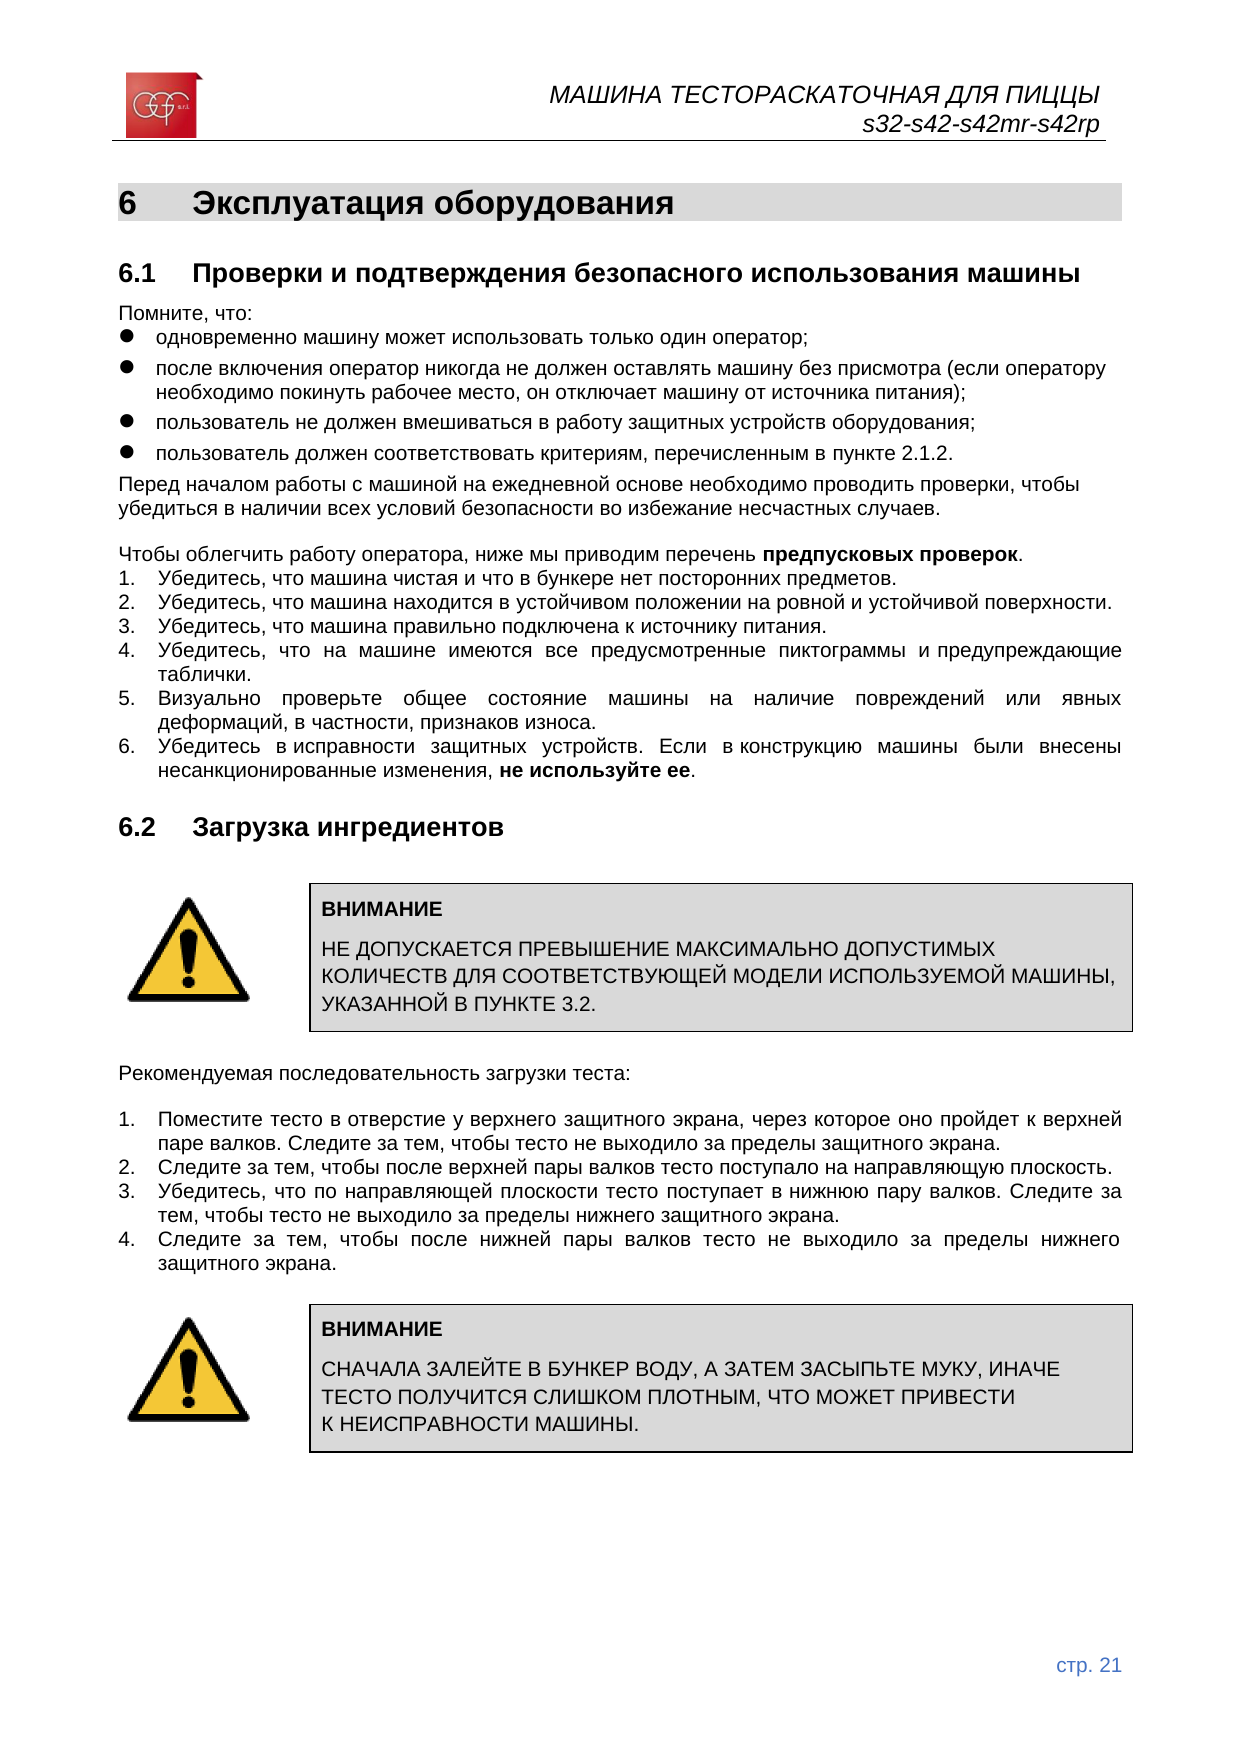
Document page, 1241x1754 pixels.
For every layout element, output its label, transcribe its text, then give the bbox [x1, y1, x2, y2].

subtitle 6.1 Проверки и подтверждения безопасного использования машины [118, 257, 1122, 288]
text 3. Убедитесь, что по направляющей плоскости тесто поступает в нижнюю пару валков. Следите за тем, чтобы тесто не выходило за пределы нижнего защитного экрана. [118, 1179, 1122, 1227]
list пользователь не должен вмешиваться в работу защитных устройств оборудования; [118, 410, 1122, 434]
list после включения оператор никогда не должен оставлять машину без присмотра (если оператору необходимо покинуть рабочее место, он отключает машину от источника питания); [118, 355, 1122, 404]
text Помните, что: [118, 301, 1122, 324]
table_header [107, 883, 309, 1031]
picture [118, 1304, 255, 1429]
text 1. Поместите тесто в отверстие у верхнего защитного экрана, через которое оно пройдет к верхней паре валков. Следите за тем, чтобы тесто не выходило за пределы защитного экрана. [118, 1107, 1122, 1155]
text 3. Убедитесь, что машина правильно подключена к источнику питания. [118, 614, 1122, 638]
text 5. Визуально проверьте общее состояние машины на наличие повреждений или явных деформаций, в частности, признаков износа. [118, 686, 1122, 734]
subtitle 6 Эксплуатация оборудования [118, 183, 1122, 221]
text 2. Следите за тем, чтобы после верхней пары валков тесто поступало на направляющую плоскость. [118, 1155, 1122, 1179]
table_header ВНИМАНИЕ НЕ ДОПУСКАЕТСЯ ПРЕВЫШЕНИЕ МАКСИМАЛЬНО ДОПУСТИМЫХ КОЛИЧЕСТВ ДЛЯ СООТВЕТСТВУЮЩЕЙ МОДЕЛИ ИСПОЛЬЗУЕМОЙ МАШИНЫ, УКАЗАННОЙ В ПУНКТЕ 3.2. [311, 884, 1132, 1031]
table_header [107, 1304, 309, 1451]
text 1. Убедитесь, что машина чистая и что в бункере нет посторонних предметов. [118, 566, 1122, 590]
picture [118, 57, 207, 138]
text Перед началом работы с машиной на ежедневной основе необходимо проводить проверки, чтобы убедиться в наличии всех условий безопасности во избежание несчастных случаев. [118, 471, 1122, 519]
text Чтобы облегчить работу оператора, ниже мы приводим перечень предпусковых проверок. [118, 542, 1122, 566]
text Рекомендуемая последовательность загрузки теста: [118, 1061, 1122, 1085]
table_header ВНИМАНИЕ СНАЧАЛА ЗАЛЕЙТЕ В БУНКЕР ВОДУ, А ЗАТЕМ ЗАСЫПЬТЕ МУКУ, ИНАЧЕ ТЕСТО ПОЛУЧИТСЯ СЛИШКОМ ПЛОТНЫМ, ЧТО МОЖЕТ ПРИВЕСТИ К НЕИСПРАВНОСТИ МАШИНЫ. [311, 1305, 1132, 1451]
subtitle 6.2 Загрузка ингредиентов [118, 811, 1122, 842]
text 4. Убедитесь, что на машине имеются все предусмотренные пиктограммы и предупреждающие таблички. [118, 638, 1122, 686]
list пользователь должен соответствовать критериям, перечисленным в пункте 2.1.2. [118, 441, 1122, 465]
list одновременно машину может использовать только один оператор; [118, 324, 1122, 349]
text 4. Следите за тем, чтобы после нижней пары валков тесто не выходило за пределы нижнего защитного экрана. [118, 1227, 1122, 1275]
text 6. Убедитесь в исправности защитных устройств. Если в конструкцию машины были внесены несанкционированные изменения, не используйте ее. [118, 734, 1122, 782]
picture [118, 884, 255, 1009]
text 2. Убедитесь, что машина находится в устойчивом положении на ровной и устойчивой поверхности. [118, 590, 1122, 614]
